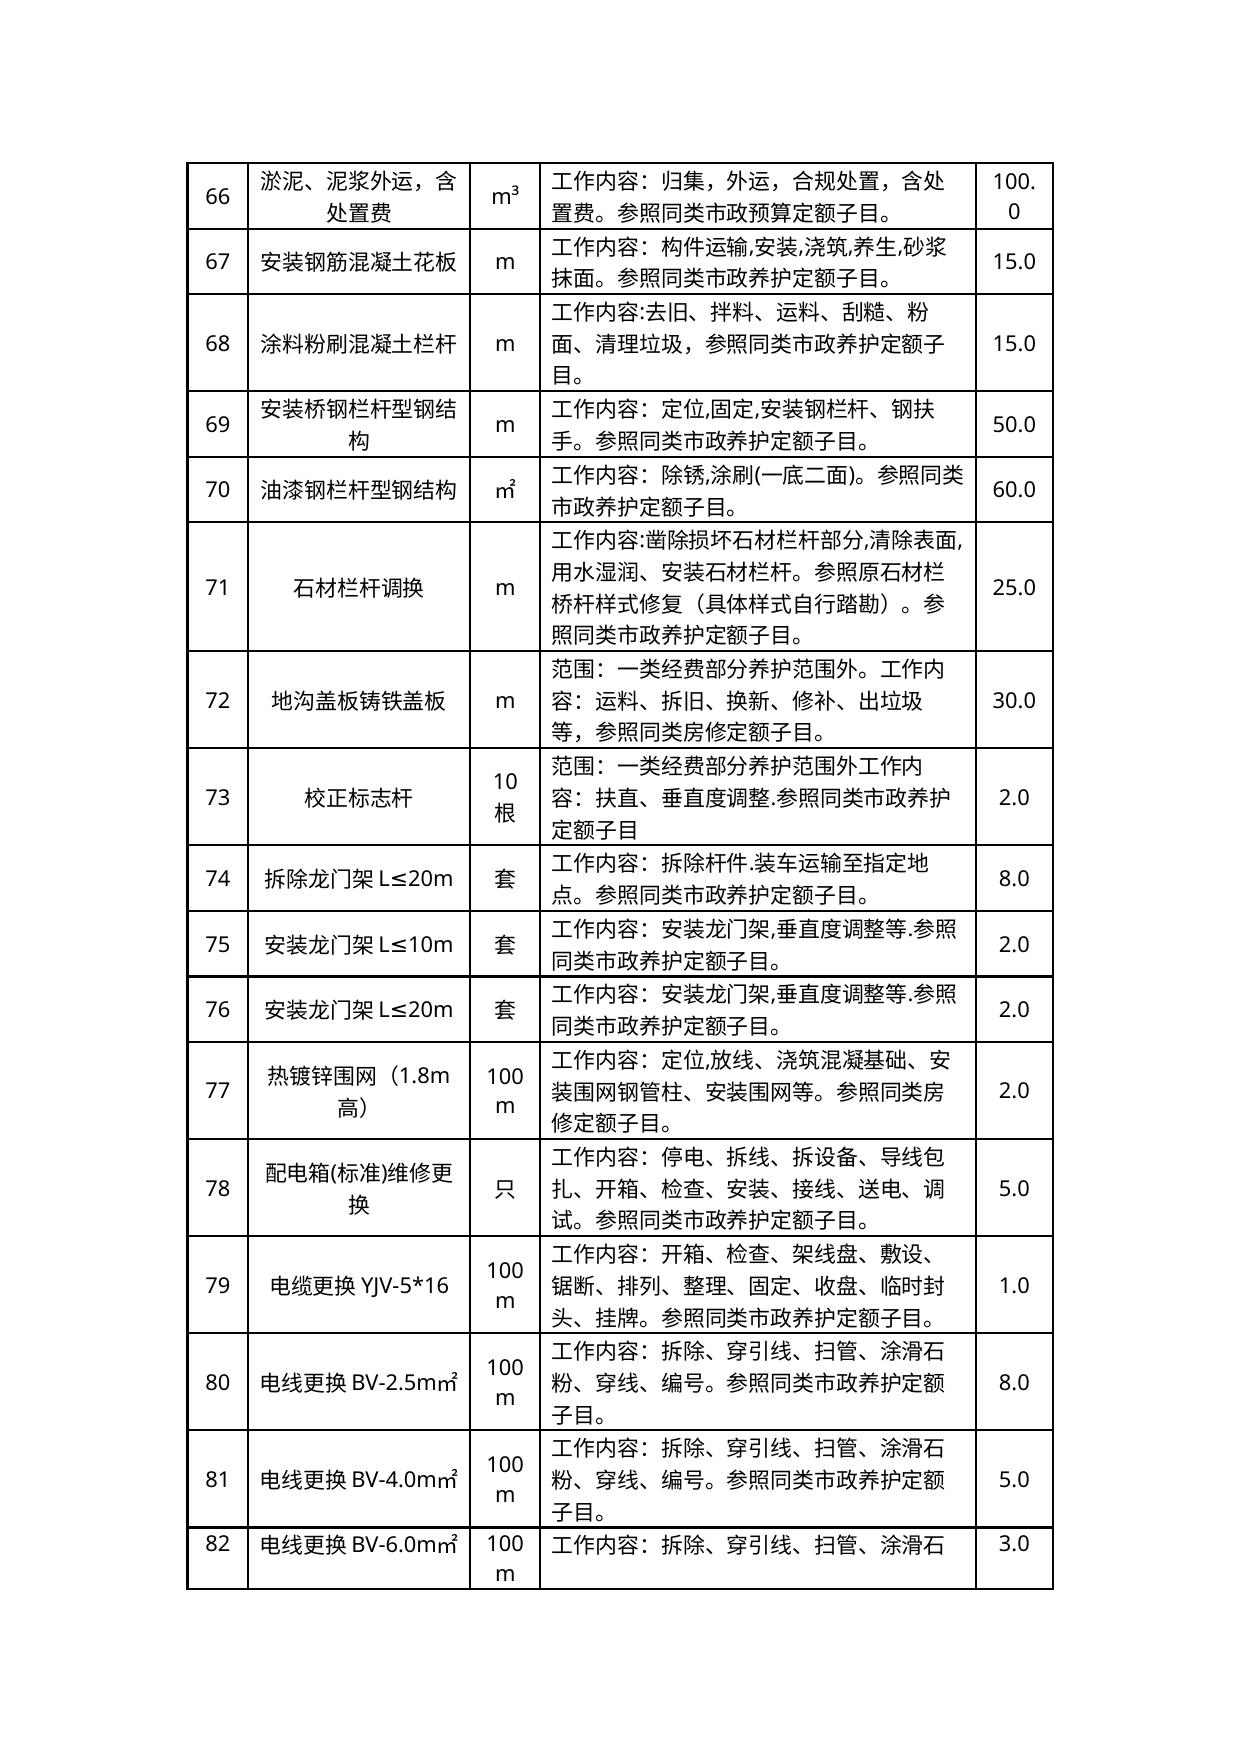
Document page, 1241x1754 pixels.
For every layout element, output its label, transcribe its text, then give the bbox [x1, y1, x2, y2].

table_cell 81 [189, 1431, 247, 1526]
table_cell 电线更换BV-2.5m㎡ [249, 1334, 469, 1429]
table_cell 8.0 [977, 846, 1052, 910]
table_cell 82 [189, 1529, 247, 1588]
table_cell 安装龙门架L≤10m [249, 912, 469, 975]
table_cell 75 [189, 912, 247, 975]
table_cell 电线更换BV-6.0m㎡ [249, 1529, 469, 1588]
table_cell 范围：一类经费部分养护范围外工作内容：扶直、垂直度调整.参照同类市政养护定额子目 [541, 749, 975, 844]
table_cell 10根 [471, 749, 539, 844]
table_cell 100m [471, 1431, 539, 1526]
table_cell 74 [189, 846, 247, 910]
table_cell 5.0 [977, 1431, 1052, 1526]
table_cell 77 [189, 1043, 247, 1138]
table_cell 70 [189, 458, 247, 521]
table_cell 25.0 [977, 523, 1052, 650]
table_cell 2.0 [977, 749, 1052, 844]
table_cell 工作内容：归集，外运，合规处置，含处置费。参照同类市政预算定额子目。 [541, 164, 975, 227]
table_cell 1.0 [977, 1237, 1052, 1332]
table_cell 80 [189, 1334, 247, 1429]
table_cell 热镀锌围网（1.8m高） [249, 1043, 469, 1138]
table_cell 100m [471, 1334, 539, 1429]
table_cell 淤泥、泥浆外运，含处置费 [249, 164, 469, 227]
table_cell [541, 1529, 975, 1588]
table_cell 工作内容：开箱、检查、架线盘、敷设、锯断、排列、整理、固定、收盘、临时封头、挂牌。参照同类市政养护定额子目。 [541, 1237, 975, 1332]
table_cell 安装钢筋混凝土花板 [249, 230, 469, 293]
table_cell 工作内容：定位,放线、浇筑混凝基础、安装围网钢管柱、安装围网等。参照同类房修定额子目。 [541, 1043, 975, 1138]
table_cell 8.0 [977, 1334, 1052, 1429]
table_cell 工作内容:凿除损坏石材栏杆部分,清除表面,用水湿润、安装石材栏杆。参照原石材栏桥杆样式修复（具体样式自行踏勘）。参照同类市政养护定额子目。 [541, 523, 975, 650]
table_cell 76 [189, 978, 247, 1041]
table_cell 100.0 [977, 164, 1052, 227]
table_cell 50.0 [977, 392, 1052, 456]
table_cell 工作内容：安装龙门架,垂直度调整等.参照同类市政养护定额子目。 [541, 912, 975, 975]
table_cell 油漆钢栏杆型钢结构 [249, 458, 469, 521]
table_cell 套 [471, 912, 539, 975]
table_cell 79 [189, 1237, 247, 1332]
table_cell 套 [471, 846, 539, 910]
table_cell 工作内容:去旧、拌料、运料、刮糙、粉面、清理垃圾，参照同类市政养护定额子目。 [541, 295, 975, 390]
table_cell 73 [189, 749, 247, 844]
table_cell 涂料粉刷混凝土栏杆 [249, 295, 469, 390]
table_cell m [471, 392, 539, 456]
table_cell 69 [189, 392, 247, 456]
table_cell 100m [471, 1237, 539, 1332]
table_cell 15.0 [977, 230, 1052, 293]
table_cell 100m [471, 1529, 539, 1588]
table_cell m [471, 295, 539, 390]
table_cell 工作内容：除锈,涂刷(一底二面)。参照同类市政养护定额子目。 [541, 458, 975, 521]
table_cell 工作内容：拆除杆件.装车运输至指定地点。参照同类市政养护定额子目。 [541, 846, 975, 910]
table_cell 工作内容：构件运输,安装,浇筑,养生,砂浆抹面。参照同类市政养护定额子目。 [541, 230, 975, 293]
table_cell 电缆更换YJV-5*16 [249, 1237, 469, 1332]
table_cell 67 [189, 230, 247, 293]
table_cell m [471, 652, 539, 747]
table_cell 石材栏杆调换 [249, 523, 469, 650]
table_cell 电线更换BV-4.0m㎡ [249, 1431, 469, 1526]
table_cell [541, 1334, 975, 1429]
table_cell 2.0 [977, 912, 1052, 975]
table_cell 工作内容：停电、拆线、拆设备、导线包扎、开箱、检查、安装、接线、送电、调试。参照同类市政养护定额子目。 [541, 1140, 975, 1235]
table_cell 71 [189, 523, 247, 650]
table_cell 安装桥钢栏杆型钢结构 [249, 392, 469, 456]
table_cell 2.0 [977, 1043, 1052, 1138]
table_cell 5.0 [977, 1140, 1052, 1235]
table_cell 拆除龙门架L≤20m [249, 846, 469, 910]
table_cell 配电箱(标准)维修更换 [249, 1140, 469, 1235]
table_cell 68 [189, 295, 247, 390]
table_cell 安装龙门架L≤20m [249, 978, 469, 1041]
table_cell 工作内容：定位,固定,安装钢栏杆、钢扶手。参照同类市政养护定额子目。 [541, 392, 975, 456]
table_cell 2.0 [977, 978, 1052, 1041]
table_cell 60.0 [977, 458, 1052, 521]
table_cell 地沟盖板铸铁盖板 [249, 652, 469, 747]
table_cell 15.0 [977, 295, 1052, 390]
table_cell 78 [189, 1140, 247, 1235]
table_cell 3.0 [977, 1529, 1052, 1588]
table_cell 66 [189, 164, 247, 227]
table_cell m³ [471, 164, 539, 227]
table_cell 工作内容：安装龙门架,垂直度调整等.参照同类市政养护定额子目。 [541, 978, 975, 1041]
table_cell 范围：一类经费部分养护范围外。工作内容：运料、拆旧、换新、修补、出垃圾等，参照同类房修定额子目。 [541, 652, 975, 747]
table_cell ㎡ [471, 458, 539, 521]
table_cell 100m [471, 1043, 539, 1138]
table_cell m [471, 523, 539, 650]
table_cell 套 [471, 978, 539, 1041]
table_cell 72 [189, 652, 247, 747]
table_cell 只 [471, 1140, 539, 1235]
table_cell 30.0 [977, 652, 1052, 747]
table_cell m [471, 230, 539, 293]
table_cell 校正标志杆 [249, 749, 469, 844]
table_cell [541, 1431, 975, 1526]
